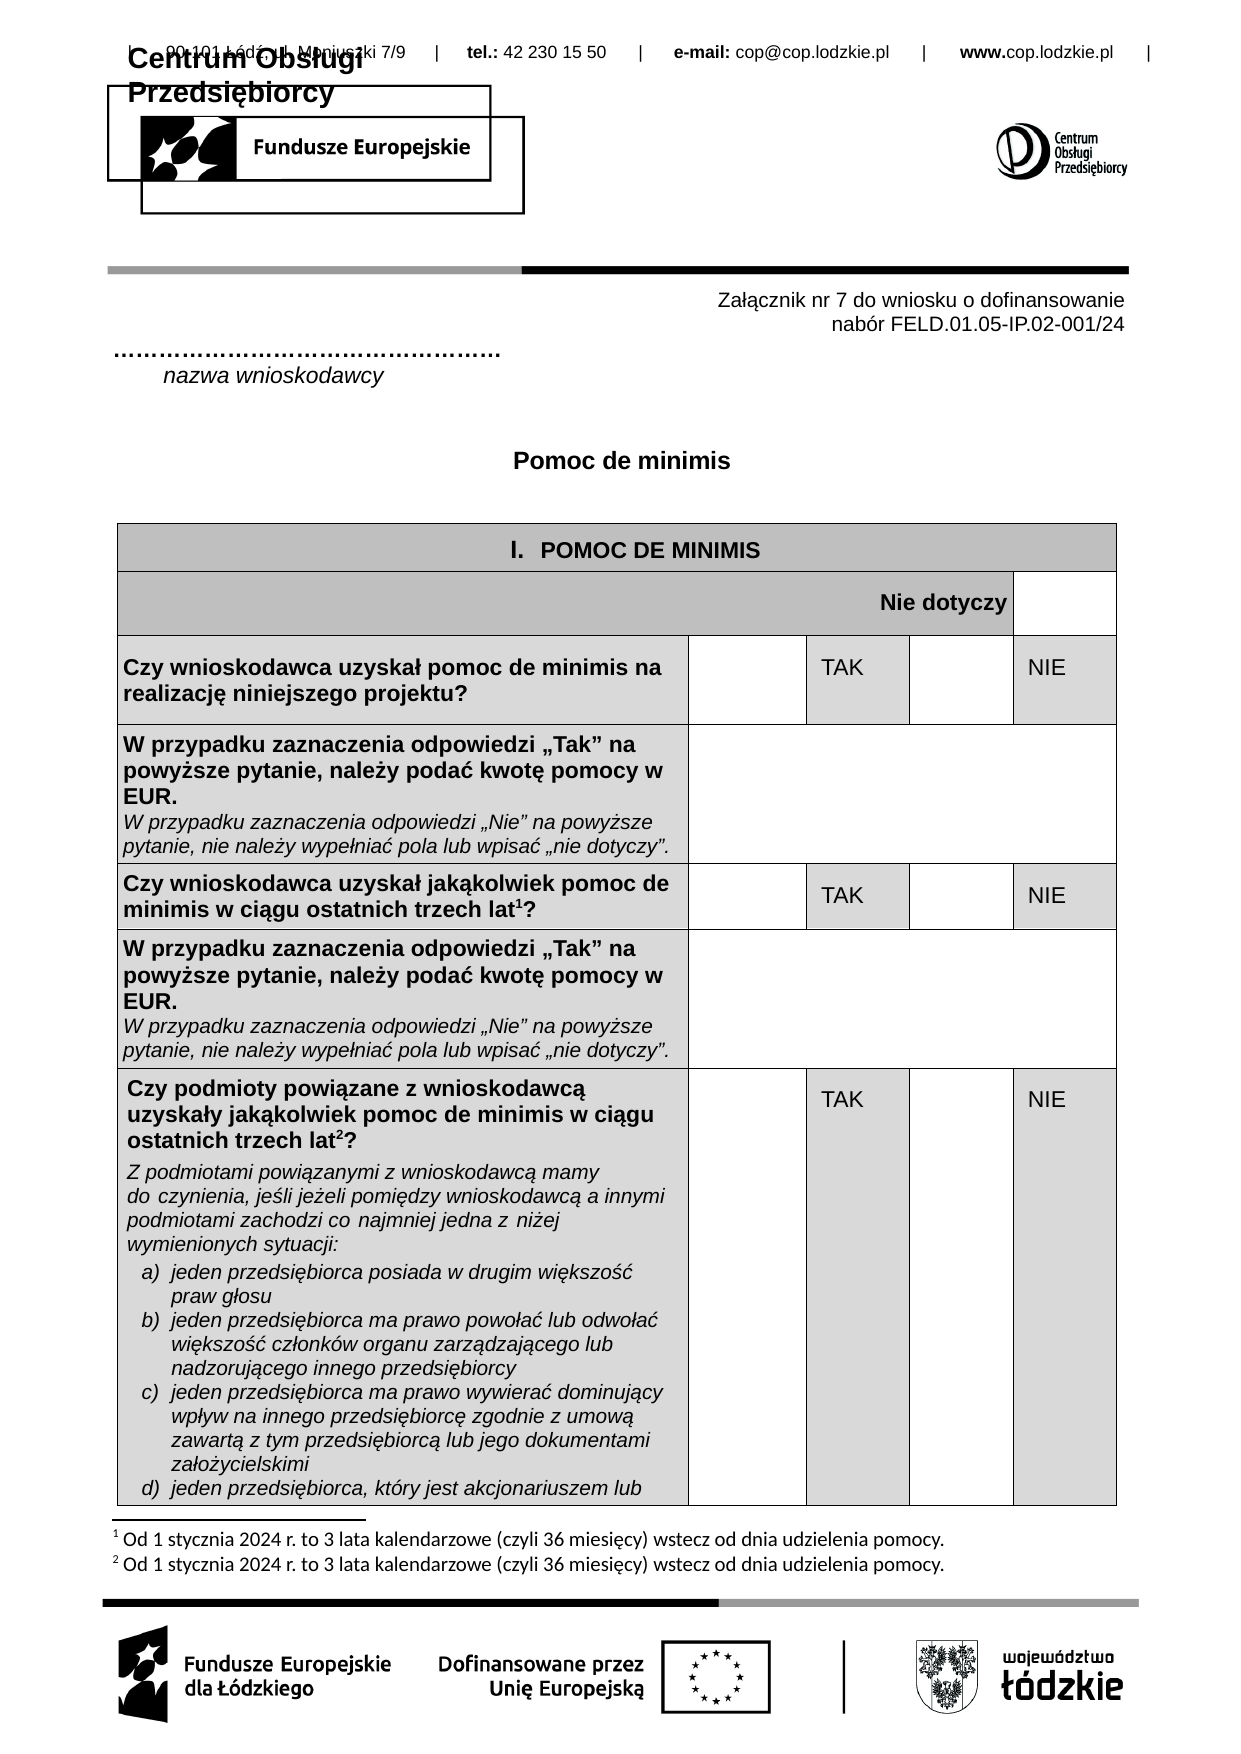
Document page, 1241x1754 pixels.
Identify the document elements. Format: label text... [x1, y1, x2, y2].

table_cell TAK [807, 1069, 909, 1505]
table_cell Czy wnioskodawca uzyskał jakąkolwiek pomoc de minimis w ciągu ostatnich trzech lat? [118, 864, 688, 928]
table_header POMOC DE MINIMIS [118, 524, 1116, 571]
text Pomoc de minimis [112, 446, 1125, 474]
table_cell [689, 930, 1116, 1068]
table_cell Nie dotyczy [118, 572, 1013, 635]
table_cell W przypadku zaznaczenia odpowiedzi „Tak” na powyższe pytanie, należy podać kwotę pomocy w EUR. W przypadku zaznaczenia odpowiedzi „Nie” na powyższe pytanie, nie należy wypełniać pola lub wpisać „nie dotyczy”. [118, 725, 688, 863]
picture [0, 1575, 1241, 1754]
table_cell TAK [807, 864, 909, 928]
table_cell TAK [807, 636, 909, 724]
text nazwa wnioskodawcy [112, 362, 1125, 388]
table_cell [689, 864, 806, 928]
table_cell NIE [1014, 636, 1116, 724]
picture [0, 0, 1241, 308]
text Załącznik nr 7 do wniosku o dofinansowanie [112, 288, 1125, 312]
table_cell [689, 1069, 806, 1505]
table_cell [689, 725, 1116, 863]
table_cell Czy wnioskodawca uzyskał pomoc de minimis na realizację niniejszego projektu? [118, 636, 688, 724]
table_cell NIE [1014, 864, 1116, 928]
table_cell NIE [1014, 1069, 1116, 1505]
table_cell [1014, 572, 1116, 635]
text nabór FELD.01.05-IP.02-001/24 [112, 312, 1125, 336]
text …………………………………………… [112, 336, 1125, 362]
table_cell [689, 636, 806, 724]
table_cell [910, 1069, 1013, 1505]
table_cell [910, 636, 1013, 724]
table_cell W przypadku zaznaczenia odpowiedzi „Tak” na powyższe pytanie, należy podać kwotę pomocy w EUR. W przypadku zaznaczenia odpowiedzi „Nie” na powyższe pytanie, nie należy wypełniać pola lub wpisać „nie dotyczy”. [118, 930, 688, 1068]
table_cell [910, 864, 1013, 928]
